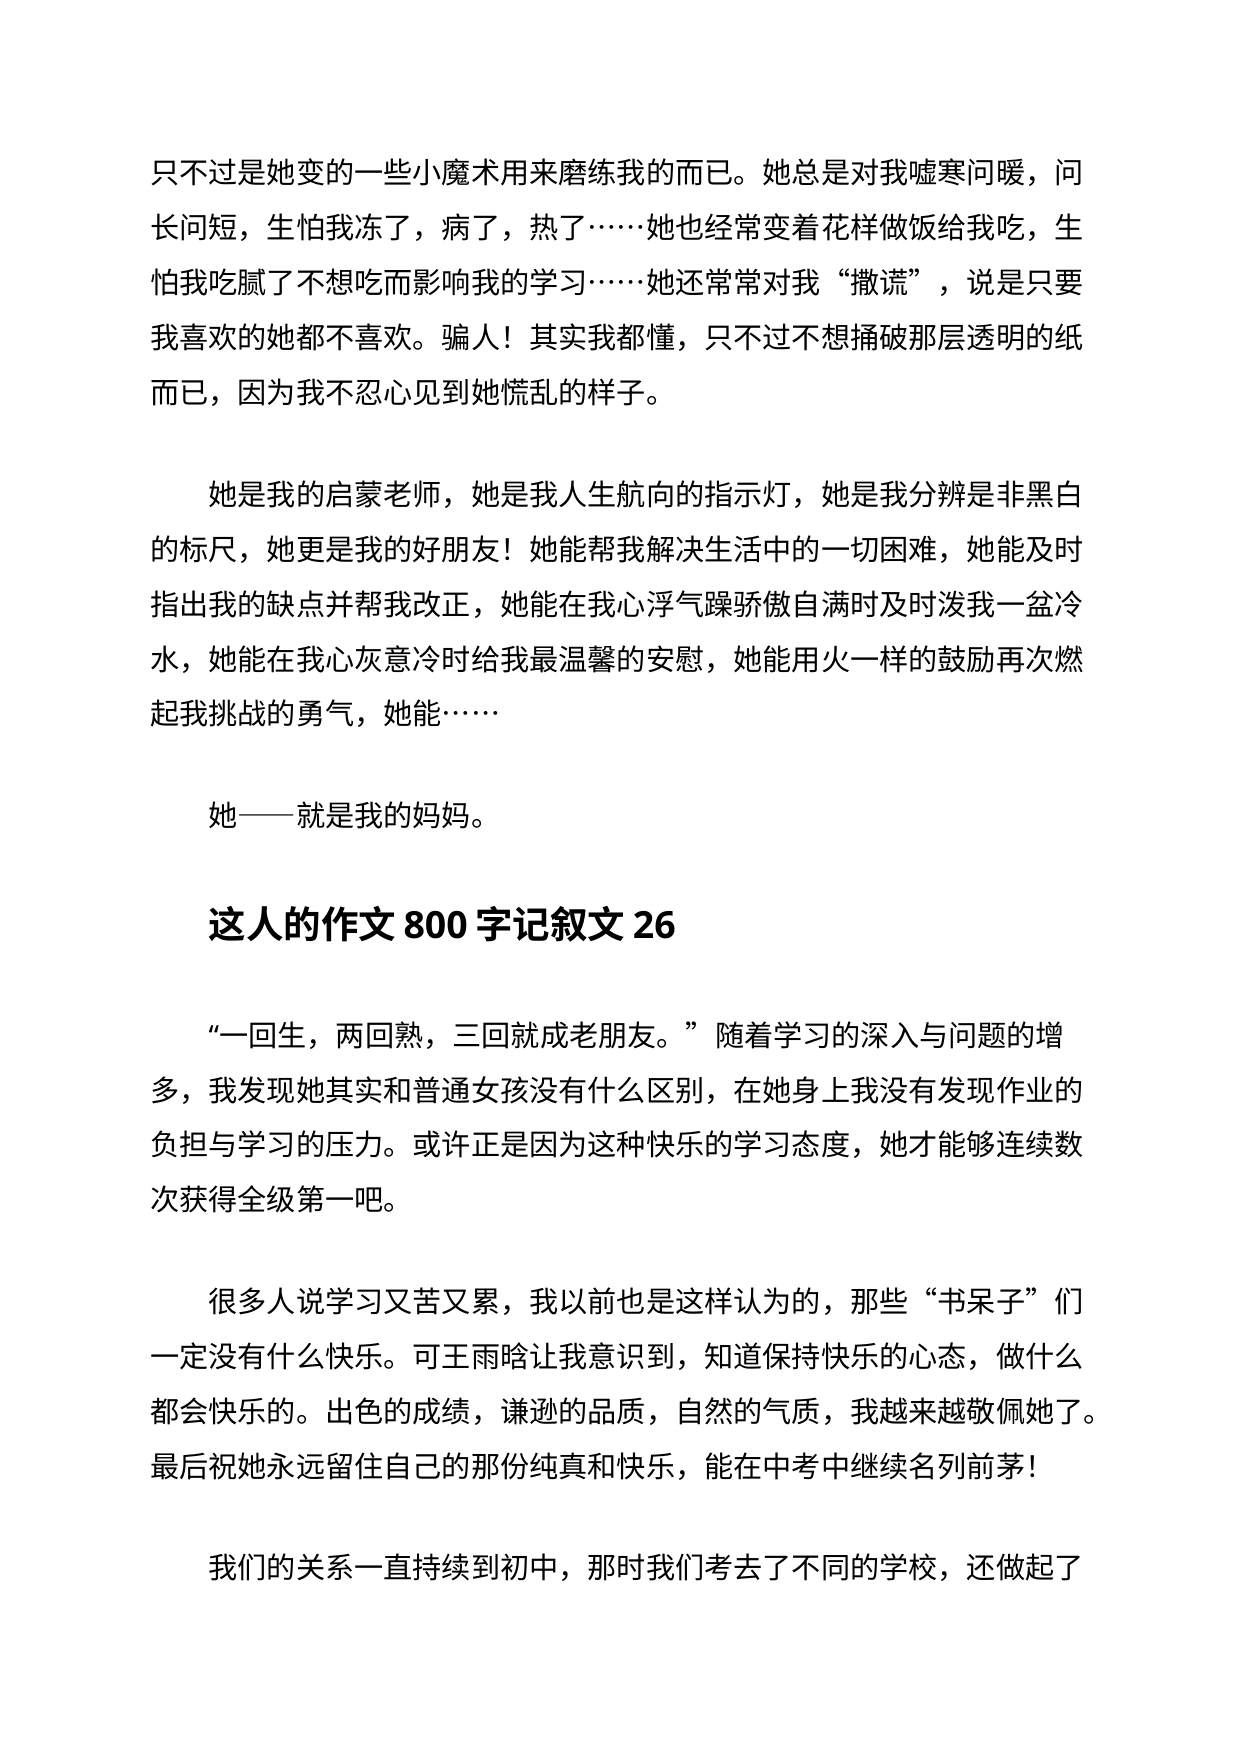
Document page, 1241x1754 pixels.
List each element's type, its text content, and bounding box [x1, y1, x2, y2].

text 这人的作文800字记叙文26 [150, 894, 1090, 949]
text 很多人说学习又苦又累，我以前也是这样认为的，那些“书呆子”们一定没有什么快乐。可王雨晗让我意识到，知道保持快乐的心态，做什么都会快乐的。出色的成绩，谦逊的品质，自然的气质，我越来越敬佩她了。最后祝她永远留住自己的那份纯真和快乐，能在中考中继续名列前茅！ [150, 1279, 1090, 1486]
text 她——就是我的妈妈。 [150, 793, 1090, 835]
text 她是我的启蒙老师，她是我人生航向的指示灯，她是我分辨是非黑白的标尺，她更是我的好朋友！她能帮我解决生活中的一切困难，她能及时指出我的缺点并帮我改正，她能在我心浮气躁骄傲自满时及时泼我一盆冷水，她能在我心灰意冷时给我最温馨的安慰，她能用火一样的鼓励再次燃起我挑战的勇气，她能…… [150, 471, 1090, 733]
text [150, 150, 1090, 412]
text “一回生，两回熟，三回就成老朋友。”随着学习的深入与问题的增多，我发现她其实和普通女孩没有什么区别，在她身上我没有发现作业的负担与学习的压力。或许正是因为这种快乐的学习态度，她才能够连续数次获得全级第一吧。 [150, 1012, 1090, 1219]
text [150, 1545, 1090, 1587]
